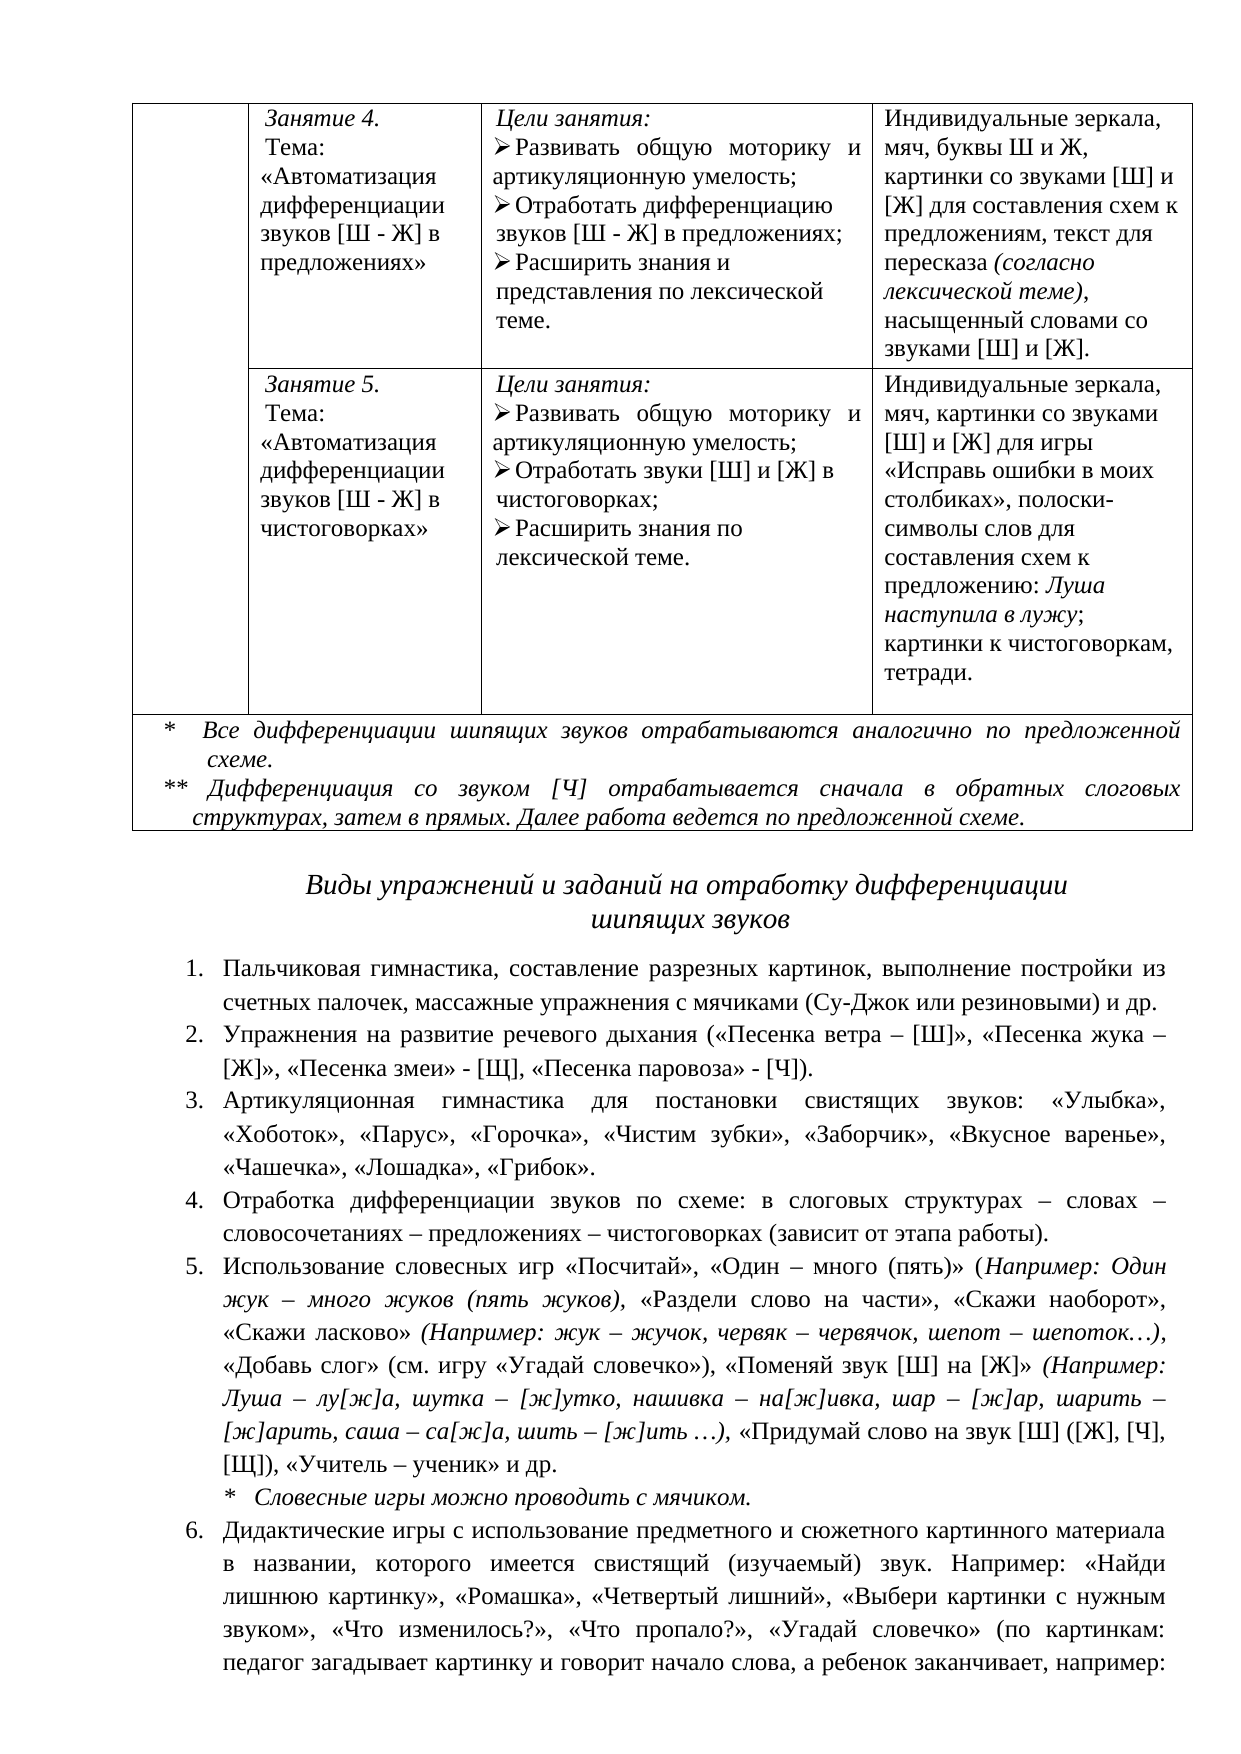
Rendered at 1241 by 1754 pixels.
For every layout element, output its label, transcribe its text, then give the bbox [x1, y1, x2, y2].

list Использование словесных игр «Посчитай», «Один – много (пять)» (Например: Один жук – много жуков (пять жуков), «Раздели слово на части», «Скажи наоборот», «Скажи ласково» (Например: жук – жучок, червяк – червячок, шепот – шепоток…), «Добавь слог» (см. игру «Угадай словечко»), «Поменяй звук [Ш] на [Ж]» (Например: Луша – лу[ж]а, шутка – [ж]утко, нашивка – на[ж]ивка, шар – [ж]ар, шарить – [ж]арить, саша – са[ж]а, шить – [ж]ить …), «Придумай слово на звук [Ш] ([Ж], [Ч], [Щ]), «Учитель – ученик» и др. [185, 1251, 1167, 1478]
list Артикуляционная гимнастика для постановки свистящих звуков: «Улыбка», «Хоботок», «Парус», «Горочка», «Чистим зубки», «Заборчик», «Вкусное варенье», «Чашечка», «Лошадка», «Грибок». [185, 1086, 1167, 1180]
table_cell Индивидуальные зеркала, мяч, картинки со звуками [Ш] и [Ж] для игры «Исправь ошибки в моих столбиках», полоски-символы слов для составления схем к предложению: Луша наступила в лужу; картинки к чистоговоркам, тетради. [873, 369, 1192, 714]
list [185, 1515, 1167, 1676]
table_cell Цели занятия: Развивать общую моторику и артикуляционную умелость; Отработать звуки [Ш] и [Ж] в чистоговорках; Расширить знания по лексической теме. [482, 369, 872, 714]
list Отработка дифференциации звуков по схеме: в слоговых структурах – словах – словосочетаниях – предложениях – чистоговорках (зависит от этапа работы). [185, 1185, 1167, 1246]
table_cell Занятие 5. Тема: «Автоматизация дифференциации звуков [Ш - Ж] в чистоговорках» [249, 369, 481, 714]
list шипящих звуков [148, 901, 1167, 934]
table_cell * Все дифференциации шипящих звуков отрабатываются аналогично по предложенной схеме. ** Дифференциация со звуком [Ч] отрабатывается сначала в обратных слоговых структурах, затем в прямых. Далее работа ведется по предложенной схеме. [133, 715, 1192, 830]
table_cell Индивидуальные зеркала, мяч, буквы Ш и Ж, картинки со звуками [Ш] и [Ж] для составления схем к предложениям, текст для пересказа (согласно лексической теме), насыщенный словами со звуками [Ш] и [Ж]. [873, 104, 1192, 368]
list Пальчиковая гимнастика, составление разрезных картинок, выполнение постройки из счетных палочек, массажные упражнения с мячиками (Су-Джок или резиновыми) и др. [185, 953, 1167, 1015]
list * Словесные игры можно проводить с мячиком. [223, 1482, 1167, 1511]
list Упражнения на развитие речевого дыхания («Песенка ветра – [Ш]», «Песенка жука – [Ж]», «Песенка змеи» - [Щ], «Песенка паровоза» - [Ч]). [185, 1019, 1167, 1081]
table_cell Занятие 4. Тема: «Автоматизация дифференциации звуков [Ш - Ж] в предложениях» [249, 104, 481, 368]
table_cell Цели занятия: Развивать общую моторику и артикуляционную умелость; Отработать дифференциацию звуков [Ш - Ж] в предложениях; Расширить знания и представления по лексической теме. [482, 104, 872, 368]
list Виды упражнений и заданий на отработку дифференциации [148, 867, 1167, 901]
